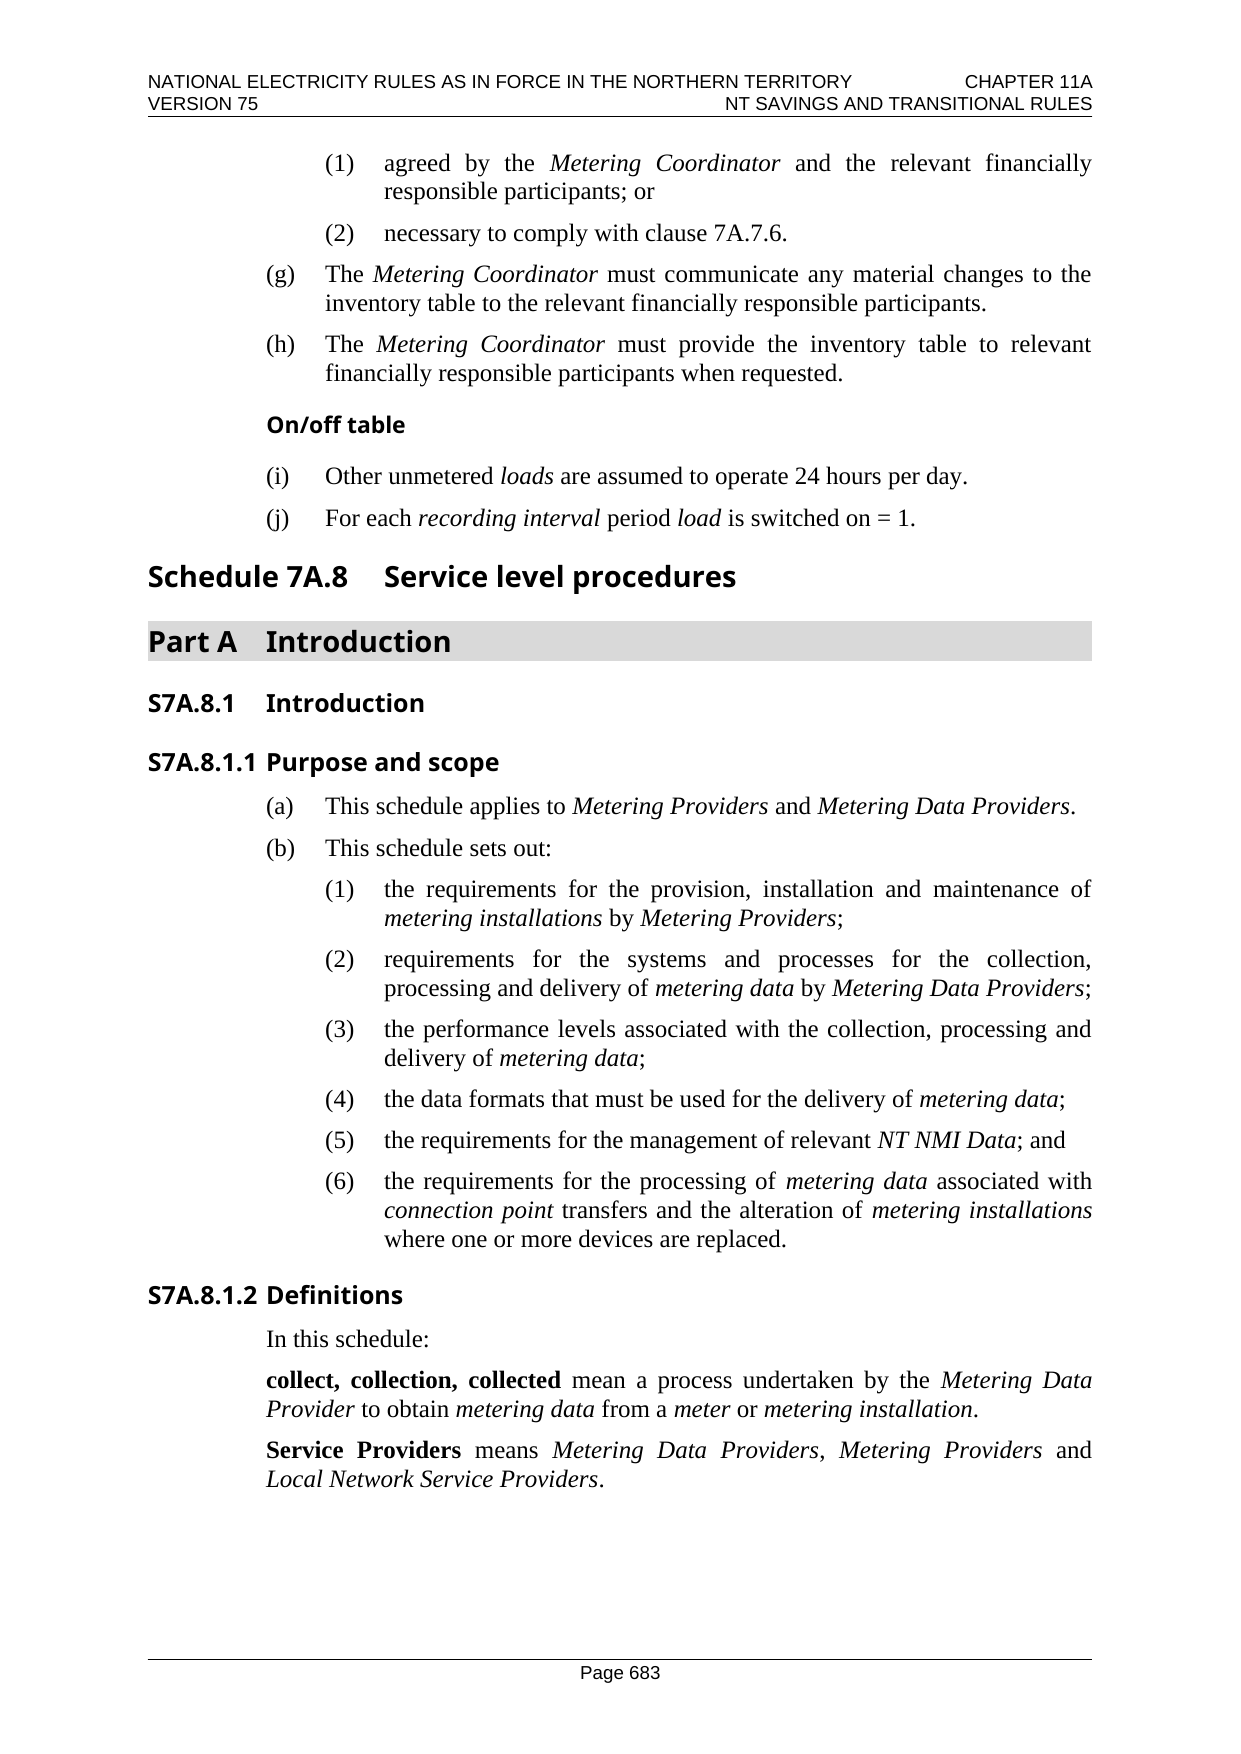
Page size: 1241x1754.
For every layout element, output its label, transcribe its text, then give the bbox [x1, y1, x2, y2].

title S7A.8.1.2 Definitions [148, 1278, 1092, 1312]
list (6) the requirements for the processing of metering data associated with connection point transfers and the alteration of metering installations where one or more devices are replaced. [325, 1166, 1092, 1253]
list (h) The Metering Coordinator must provide the inventory table to relevant financially responsible participants when requested. [266, 329, 1092, 386]
text In this schedule: [266, 1324, 1092, 1353]
list (2) necessary to comply with clause 7A.7.6. [325, 218, 1092, 246]
title Schedule 7A.8 Service level procedures [148, 556, 1092, 596]
title S7A.8.1.1 Purpose and scope [148, 745, 1092, 779]
title S7A.8.1 Introduction [148, 686, 1092, 720]
list (a) This schedule applies to Metering Providers and Metering Data Providers. [266, 791, 1092, 820]
title Part A Introduction [148, 621, 1092, 661]
list (b) This schedule sets out: [266, 833, 1092, 861]
list (2) requirements for the systems and processes for the collection, processing and delivery of metering data by Metering Data Providers; [325, 944, 1092, 1001]
list (j) For each recording interval period load is switched on = 1. [266, 503, 1092, 531]
text Service Providers means Metering Data Providers, Metering Providers and Local Network Service Providers. [266, 1436, 1092, 1493]
text collect, collection, collected mean a process undertaken by the Metering Data Provider to obtain metering data from a meter or metering installation. [266, 1366, 1092, 1423]
list (i) Other unmetered loads are assumed to operate 24 hours per day. [266, 461, 1092, 490]
list (g) The Metering Coordinator must communicate any material changes to the inventory table to the relevant financially responsible participants. [266, 259, 1092, 316]
title On/off table [266, 409, 1092, 441]
list (1) the requirements for the provision, installation and maintenance of metering installations by Metering Providers; [325, 874, 1092, 931]
list (3) the performance levels associated with the collection, processing and delivery of metering data; [325, 1014, 1092, 1071]
list (4) the data formats that must be used for the delivery of metering data; [325, 1084, 1092, 1113]
list (5) the requirements for the management of relevant NT NMI Data; and [325, 1125, 1092, 1154]
list (1) agreed by the Metering Coordinator and the relevant financially responsible participants; or [325, 148, 1092, 205]
